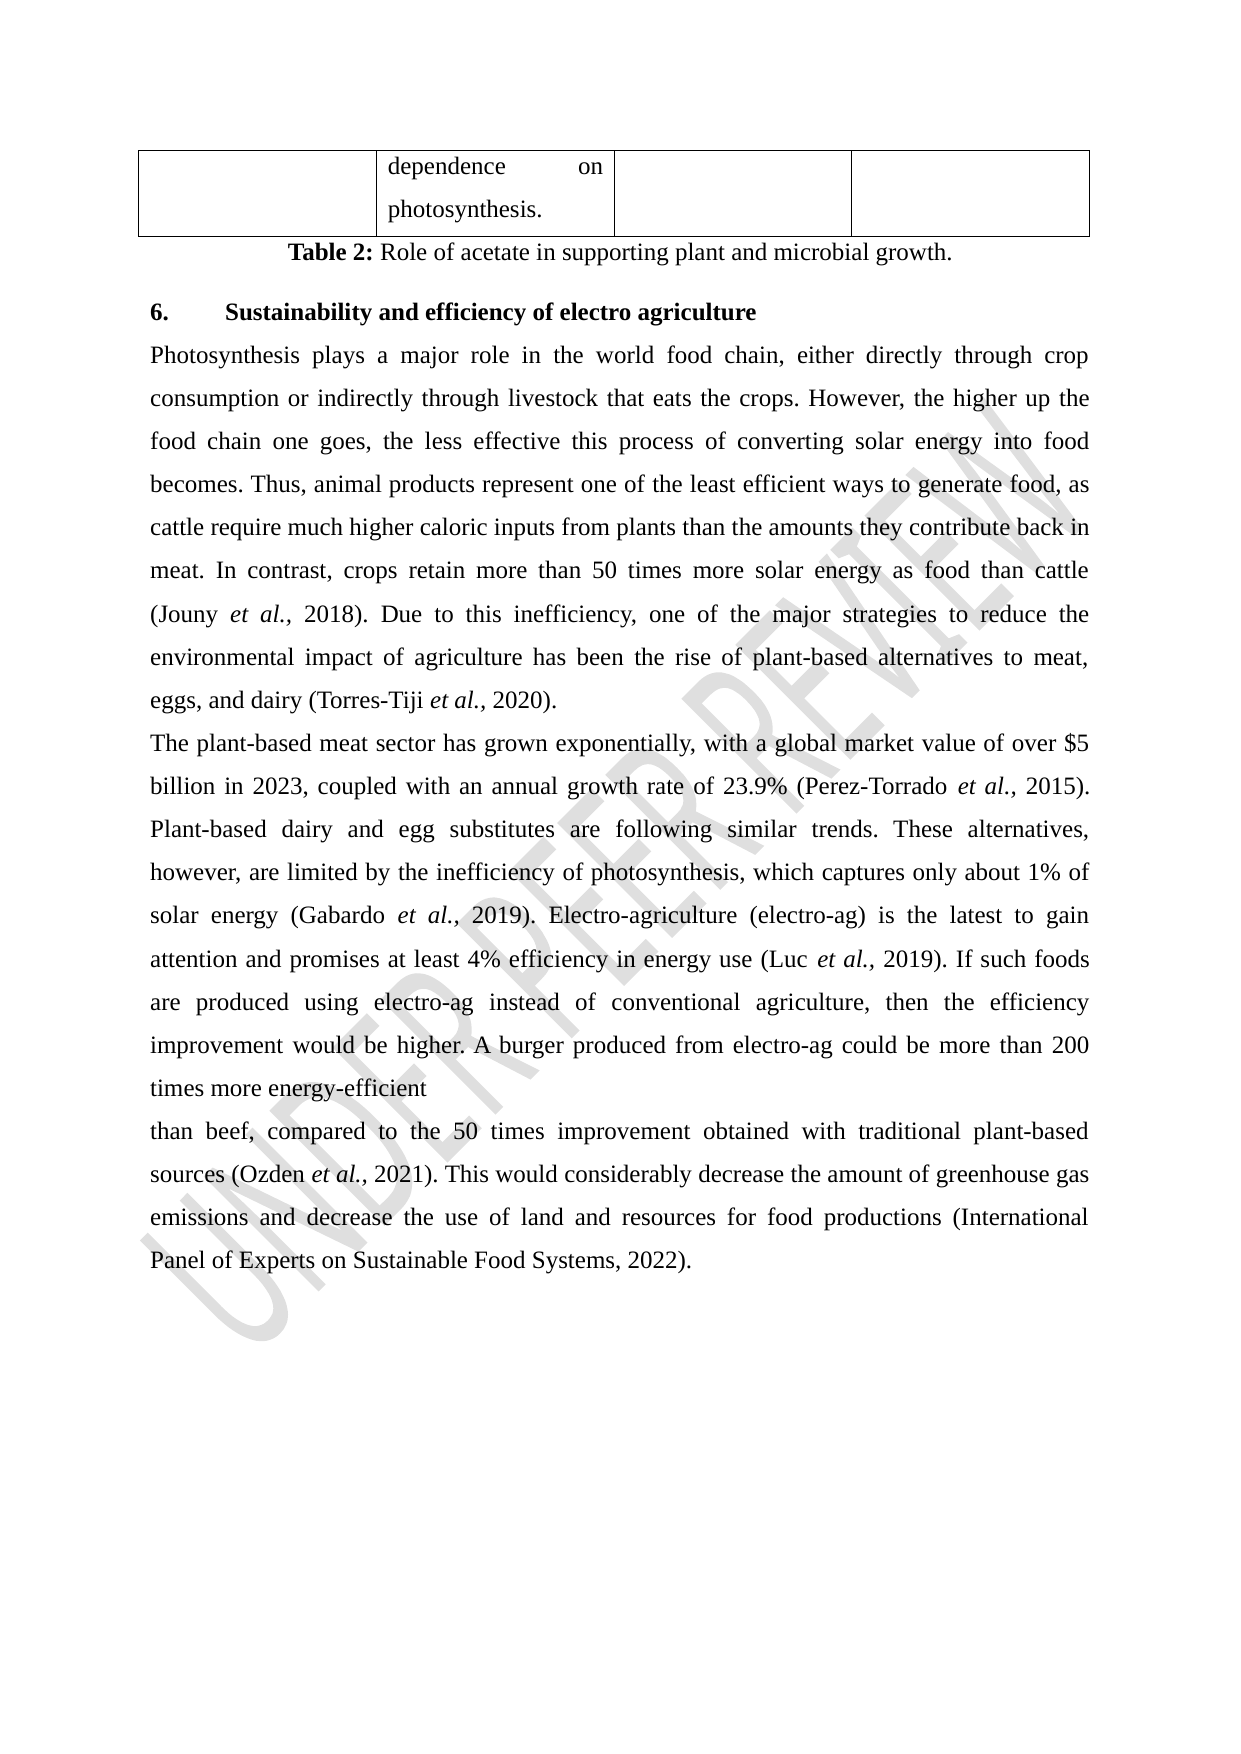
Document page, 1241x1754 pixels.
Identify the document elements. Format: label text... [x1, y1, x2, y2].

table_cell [852, 151, 1089, 236]
list Sustainability and efficiency of electro agriculture [150, 297, 1090, 326]
text Table 2: Role of acetate in supporting plant and microbial growth. [150, 237, 1090, 266]
list than beef, compared to the 50 times improvement obtained with traditional plant-based sources (Ozden et al., 2021). This would considerably decrease the amount of greenhouse gas emissions and decrease the use of land and resources for food productions (International Panel of Experts on Sustainable Food Systems, 2022). [150, 1116, 1090, 1274]
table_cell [377, 151, 614, 236]
list Photosynthesis plays a major role in the world food chain, either directly through crop consumption or indirectly through livestock that eats the crops. However, the higher up the food chain one goes, the less effective this process of converting solar energy into food becomes. Thus, animal products represent one of the least efficient ways to generate food, as cattle require much higher caloric inputs from plants than the amounts they contribute back in meat. In contrast, crops retain more than 50 times more solar energy as food than cattle (Jouny et al., 2018). Due to this inefficiency, one of the major strategies to reduce the environmental impact of agriculture has been the rise of plant-based alternatives to meat, eggs, and dairy (Torres-Tiji et al., 2020). [150, 340, 1090, 714]
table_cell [139, 151, 376, 236]
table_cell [615, 151, 851, 236]
list The plant-based meat sector has grown exponentially, with a global market value of over $5 billion in 2023, coupled with an annual growth rate of 23.9% (Perez-Torrado et al., 2015). Plant-based dairy and egg substitutes are following similar trends. These alternatives, however, are limited by the inefficiency of photosynthesis, which captures only about 1% of solar energy (Gabardo et al., 2019). Electro-agriculture (electro-ag) is the latest to gain attention and promises at least 4% efficiency in energy use (Luc et al., 2019). If such foods are produced using electro-ag instead of conventional agriculture, then the efficiency improvement would be higher. A burger produced from electro-ag could be more than 200 times more energy-efficient [150, 728, 1090, 1102]
